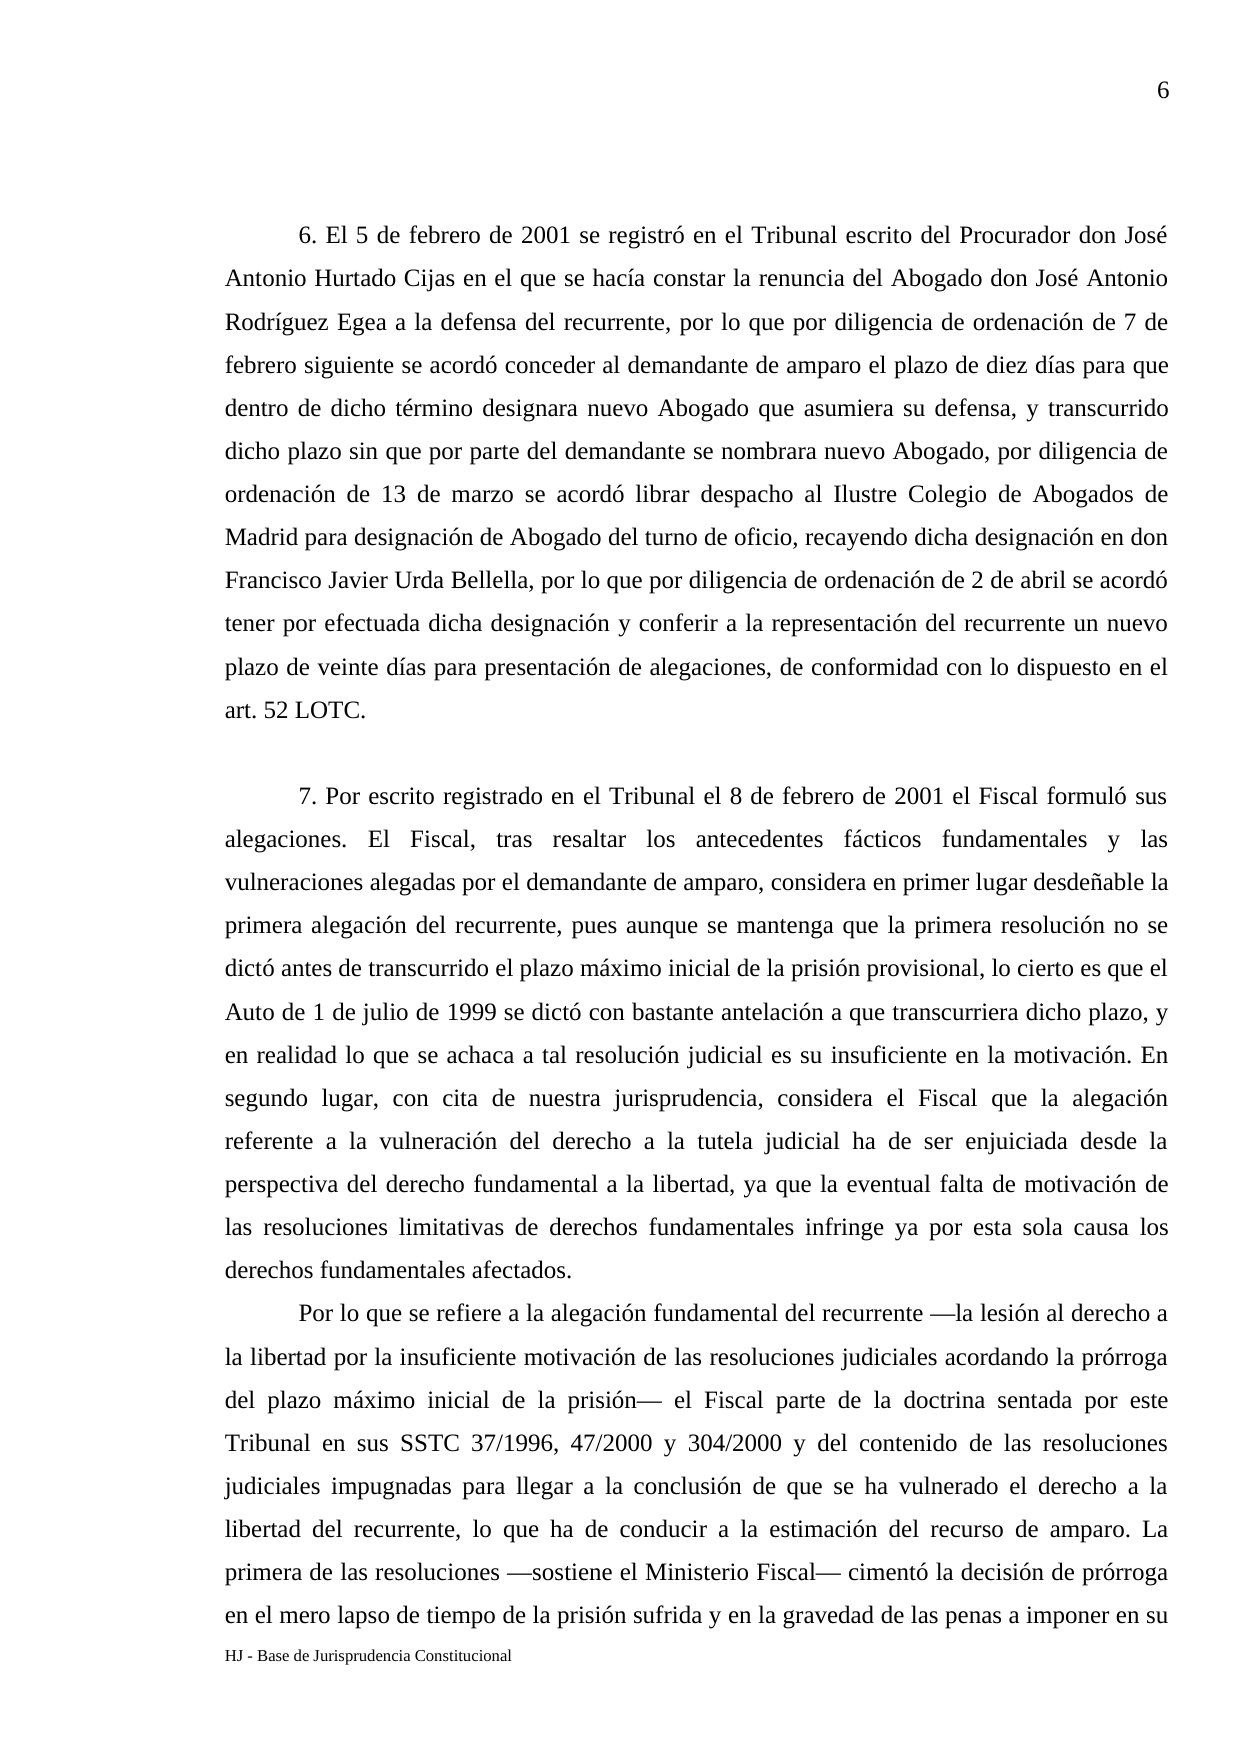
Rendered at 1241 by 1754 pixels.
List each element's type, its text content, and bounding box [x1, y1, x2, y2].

text 7. Por escrito registrado en el Tribunal el 8 de febrero de 2001 el Fiscal formuló sus alegaciones. El Fiscal, tras resaltar los antecedentes fácticos fundamentales y las vulneraciones alegadas por el demandante de amparo, considera en primer lugar desdeñable la primera alegación del recurrente, pues aunque se mantenga que la primera resolución no se dictó antes de transcurrido el plazo máximo inicial de la prisión provisional, lo cierto es que el Auto de 1 de julio de 1999 se dictó con bastante antelación a que transcurriera dicho plazo, y en realidad lo que se achaca a tal resolución judicial es su insuficiente en la motivación. En segundo lugar, con cita de nuestra jurisprudencia, considera el Fiscal que la alegación referente a la vulneración del derecho a la tutela judicial ha de ser enjuiciada desde la perspectiva del derecho fundamental a la libertad, ya que la eventual falta de motivación de las resoluciones limitativas de derechos fundamentales infringe ya por esta sola causa los derechos fundamentales afectados. [224, 781, 1169, 1284]
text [224, 1298, 1169, 1629]
text 6. El 5 de febrero de 2001 se registró en el Tribunal escrito del Procurador don José Antonio Hurtado Cijas en el que se hacía constar la renuncia del Abogado don José Antonio Rodríguez Egea a la defensa del recurrente, por lo que por diligencia de ordenación de 7 de febrero siguiente se acordó conceder al demandante de amparo el plazo de diez días para que dentro de dicho término designara nuevo Abogado que asumiera su defensa, y transcurrido dicho plazo sin que por parte del demandante se nombrara nuevo Abogado, por diligencia de ordenación de 13 de marzo se acordó librar despacho al Ilustre Colegio de Abogados de Madrid para designación de Abogado del turno de oficio, recayendo dicha designación en don Francisco Javier Urda Bellella, por lo que por diligencia de ordenación de 2 de abril se acordó tener por efectuada dicha designación y conferir a la representación del recurrente un nuevo plazo de veinte días para presentación de alegaciones, de conformidad con lo dispuesto en el art. 52 LOTC. [224, 220, 1169, 723]
